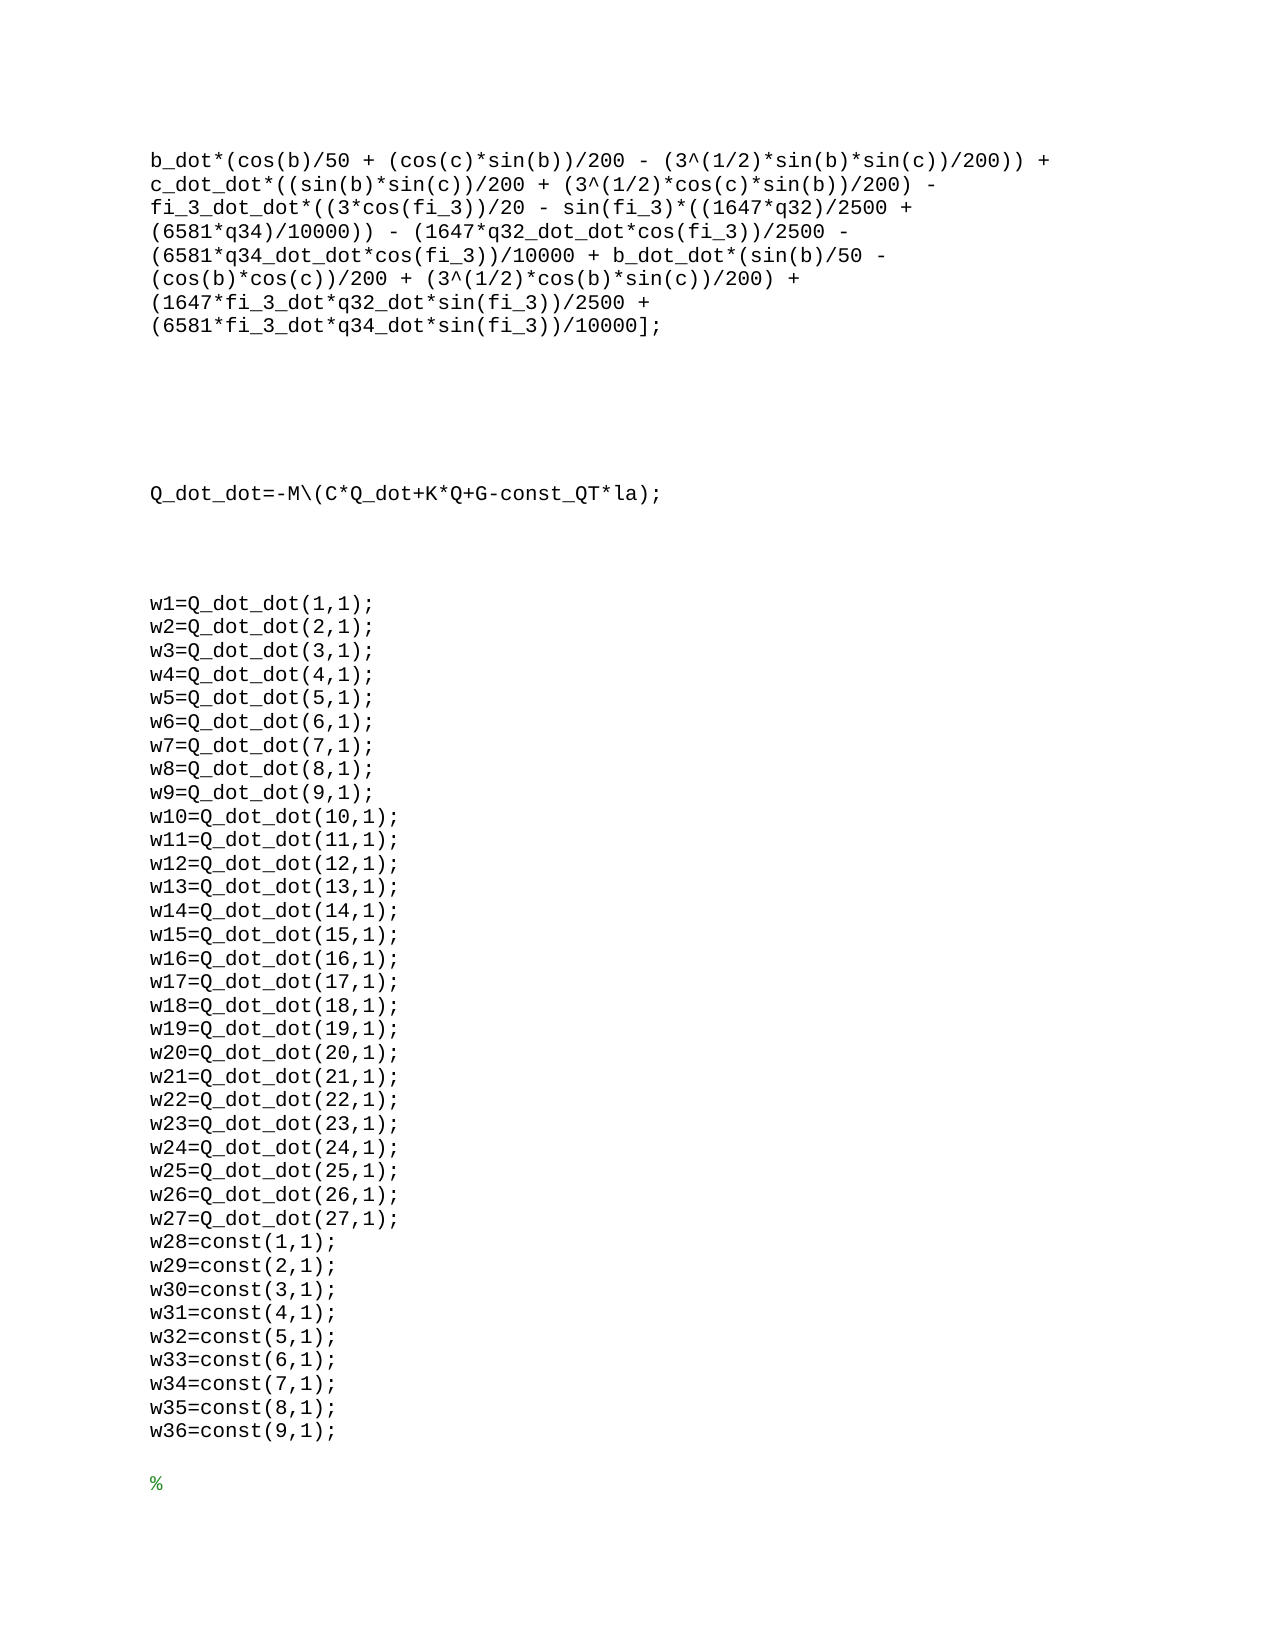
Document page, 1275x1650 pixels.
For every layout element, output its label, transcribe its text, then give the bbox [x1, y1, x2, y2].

text w21=Q_dot_dot(21,1); [150, 1066, 1125, 1089]
text w8=Q_dot_dot(8,1); [150, 758, 1125, 782]
text w2=Q_dot_dot(2,1); [150, 616, 1125, 640]
text w30=const(3,1); [150, 1278, 1125, 1302]
text w24=Q_dot_dot(24,1); [150, 1137, 1125, 1160]
text w33=const(6,1); [150, 1349, 1125, 1373]
text w9=Q_dot_dot(9,1); [150, 782, 1125, 806]
text w3=Q_dot_dot(3,1); [150, 640, 1125, 664]
text w17=Q_dot_dot(17,1); [150, 971, 1125, 995]
text w1=Q_dot_dot(1,1); [150, 593, 1125, 616]
text w5=Q_dot_dot(5,1); [150, 687, 1125, 711]
text w18=Q_dot_dot(18,1); [150, 995, 1125, 1018]
text w22=Q_dot_dot(22,1); [150, 1089, 1125, 1113]
text w14=Q_dot_dot(14,1); [150, 900, 1125, 924]
text w12=Q_dot_dot(12,1); [150, 853, 1125, 877]
text w15=Q_dot_dot(15,1); [150, 924, 1125, 947]
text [150, 150, 1125, 339]
text w28=const(1,1); [150, 1231, 1125, 1255]
text w25=Q_dot_dot(25,1); [150, 1160, 1125, 1184]
text w35=const(8,1); [150, 1397, 1125, 1420]
text w10=Q_dot_dot(10,1); [150, 806, 1125, 829]
text w13=Q_dot_dot(13,1); [150, 877, 1125, 900]
text w29=const(2,1); [150, 1255, 1125, 1278]
text w7=Q_dot_dot(7,1); [150, 735, 1125, 758]
text w19=Q_dot_dot(19,1); [150, 1018, 1125, 1042]
text w6=Q_dot_dot(6,1); [150, 711, 1125, 735]
text w36=const(9,1); [150, 1420, 1125, 1444]
text Q_dot_dot=-M\(C*Q_dot+K*Q+G-const_QT*la); [150, 483, 1125, 507]
text w34=const(7,1); [150, 1373, 1125, 1397]
text w27=Q_dot_dot(27,1); [150, 1208, 1125, 1231]
text w32=const(5,1); [150, 1326, 1125, 1349]
text w11=Q_dot_dot(11,1); [150, 829, 1125, 853]
text w31=const(4,1); [150, 1302, 1125, 1326]
text w26=Q_dot_dot(26,1); [150, 1184, 1125, 1208]
text w16=Q_dot_dot(16,1); [150, 947, 1125, 971]
text w4=Q_dot_dot(4,1); [150, 664, 1125, 687]
text w20=Q_dot_dot(20,1); [150, 1042, 1125, 1066]
text w23=Q_dot_dot(23,1); [150, 1113, 1125, 1137]
text % [150, 1473, 1125, 1496]
